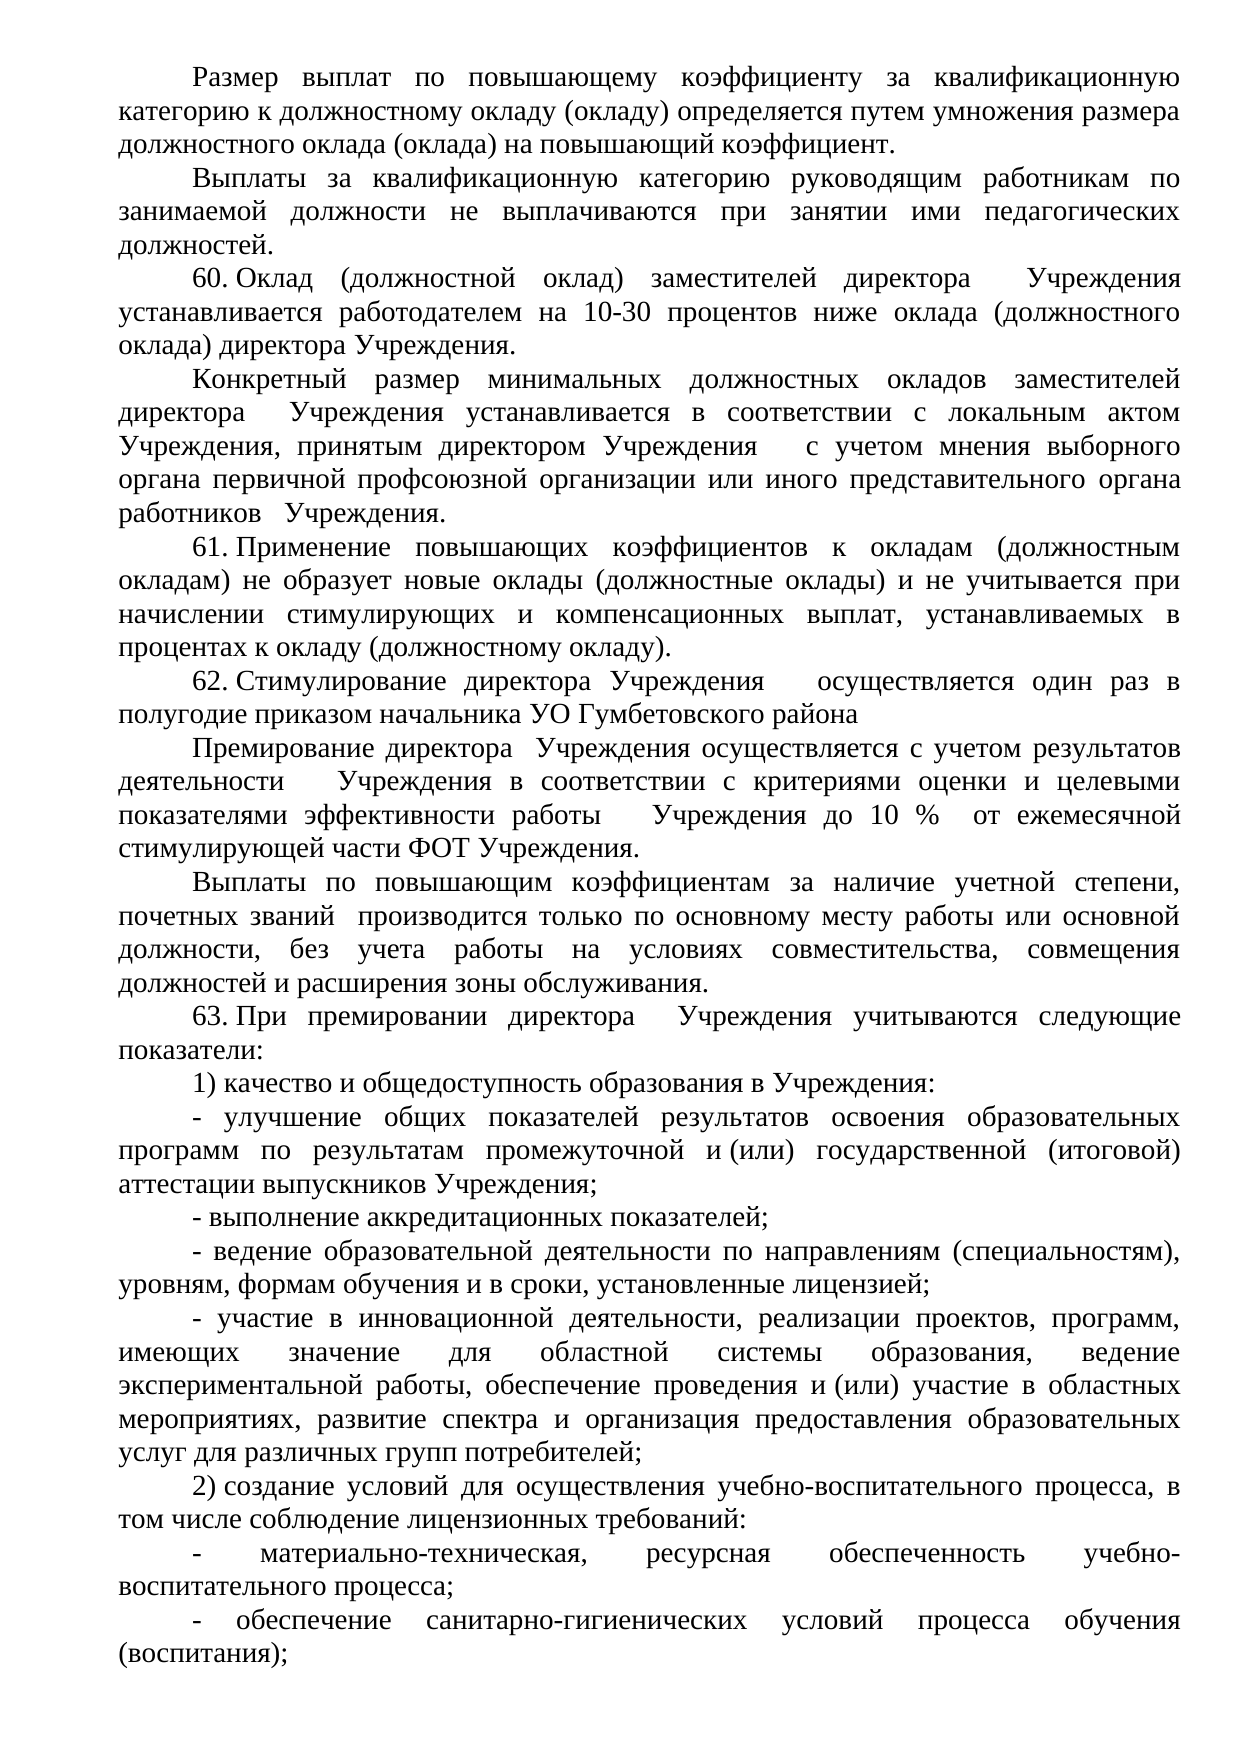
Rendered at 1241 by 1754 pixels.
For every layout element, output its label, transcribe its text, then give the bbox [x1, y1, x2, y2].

text 61. Применение повышающих коэффициентов к окладам (должностным окладам) не образует новые оклады (должностные оклады) и не учитывается при начислении стимулирующих и компенсационных выплат, устанавливаемых в процентах к окладу (должностному окладу). [118, 529, 1181, 663]
text Выплаты по повышающим коэффициентам за наличие учетной степени, почетных званий производится только по основному месту работы или основной должности, без учета работы на условиях совместительства, совмещения должностей и расширения зоны обслуживания. [118, 864, 1181, 998]
text 1) качество и общедоступность образования в Учреждения: [118, 1065, 1181, 1099]
text 63. При премировании директора Учреждения учитываются следующие показатели: [118, 998, 1181, 1065]
text - ведение образовательной деятельности по направлениям (специальностям), уровням, формам обучения и в сроки, установленные лицензией; [118, 1233, 1181, 1300]
text - материально-техническая, ресурсная обеспеченность учебно-воспитательного процесса; [118, 1535, 1181, 1602]
text Конкретный размер минимальных должностных окладов заместителей директора Учреждения устанавливается в соответствии с локальным актом Учреждения, принятым директором Учреждения с учетом мнения выборного органа первичной профсоюзной организации или иного представительного органа работников Учреждения. [118, 361, 1181, 529]
text 2) создание условий для осуществления учебно-воспитательного процесса, в том числе соблюдение лицензионных требований: [118, 1468, 1181, 1535]
text 62. Стимулирование директора Учреждения осуществляется один раз в полугодие приказом начальника УО Гумбетовского района [118, 663, 1181, 730]
text Выплаты за квалификационную категорию руководящим работникам по занимаемой должности не выплачиваются при занятии ими педагогических должностей. [118, 160, 1181, 260]
text 60. Оклад (должностной оклад) заместителей директора Учреждения устанавливается работодателем на 10-30 процентов ниже оклада (должностного оклада) директора Учреждения. [118, 260, 1181, 361]
text Премирование директора Учреждения осуществляется с учетом результатов деятельности Учреждения в соответствии с критериями оценки и целевыми показателями эффективности работы Учреждения до 10 % от ежемесячной стимулирующей части ФОТ Учреждения. [118, 730, 1181, 864]
text - улучшение общих показателей результатов освоения образовательных программ по результатам промежуточной и (или) государственной (итоговой) аттестации выпускников Учреждения; [118, 1099, 1181, 1199]
text - выполнение аккредитационных показателей; [118, 1199, 1181, 1233]
text Размер выплат по повышающему коэффициенту за квалификационную категорию к должностному окладу (окладу) определяется путем умножения размера должностного оклада (оклада) на повышающий коэффициент. [118, 59, 1181, 160]
text - участие в инновационной деятельности, реализации проектов, программ, имеющих значение для областной системы образования, ведение экспериментальной работы, обеспечение проведения и (или) участие в областных мероприятиях, развитие спектра и организация предоставления образовательных услуг для различных групп потребителей; [118, 1300, 1181, 1468]
text - обеспечение санитарно-гигиенических условий процесса обучения (воспитания); [118, 1602, 1181, 1669]
